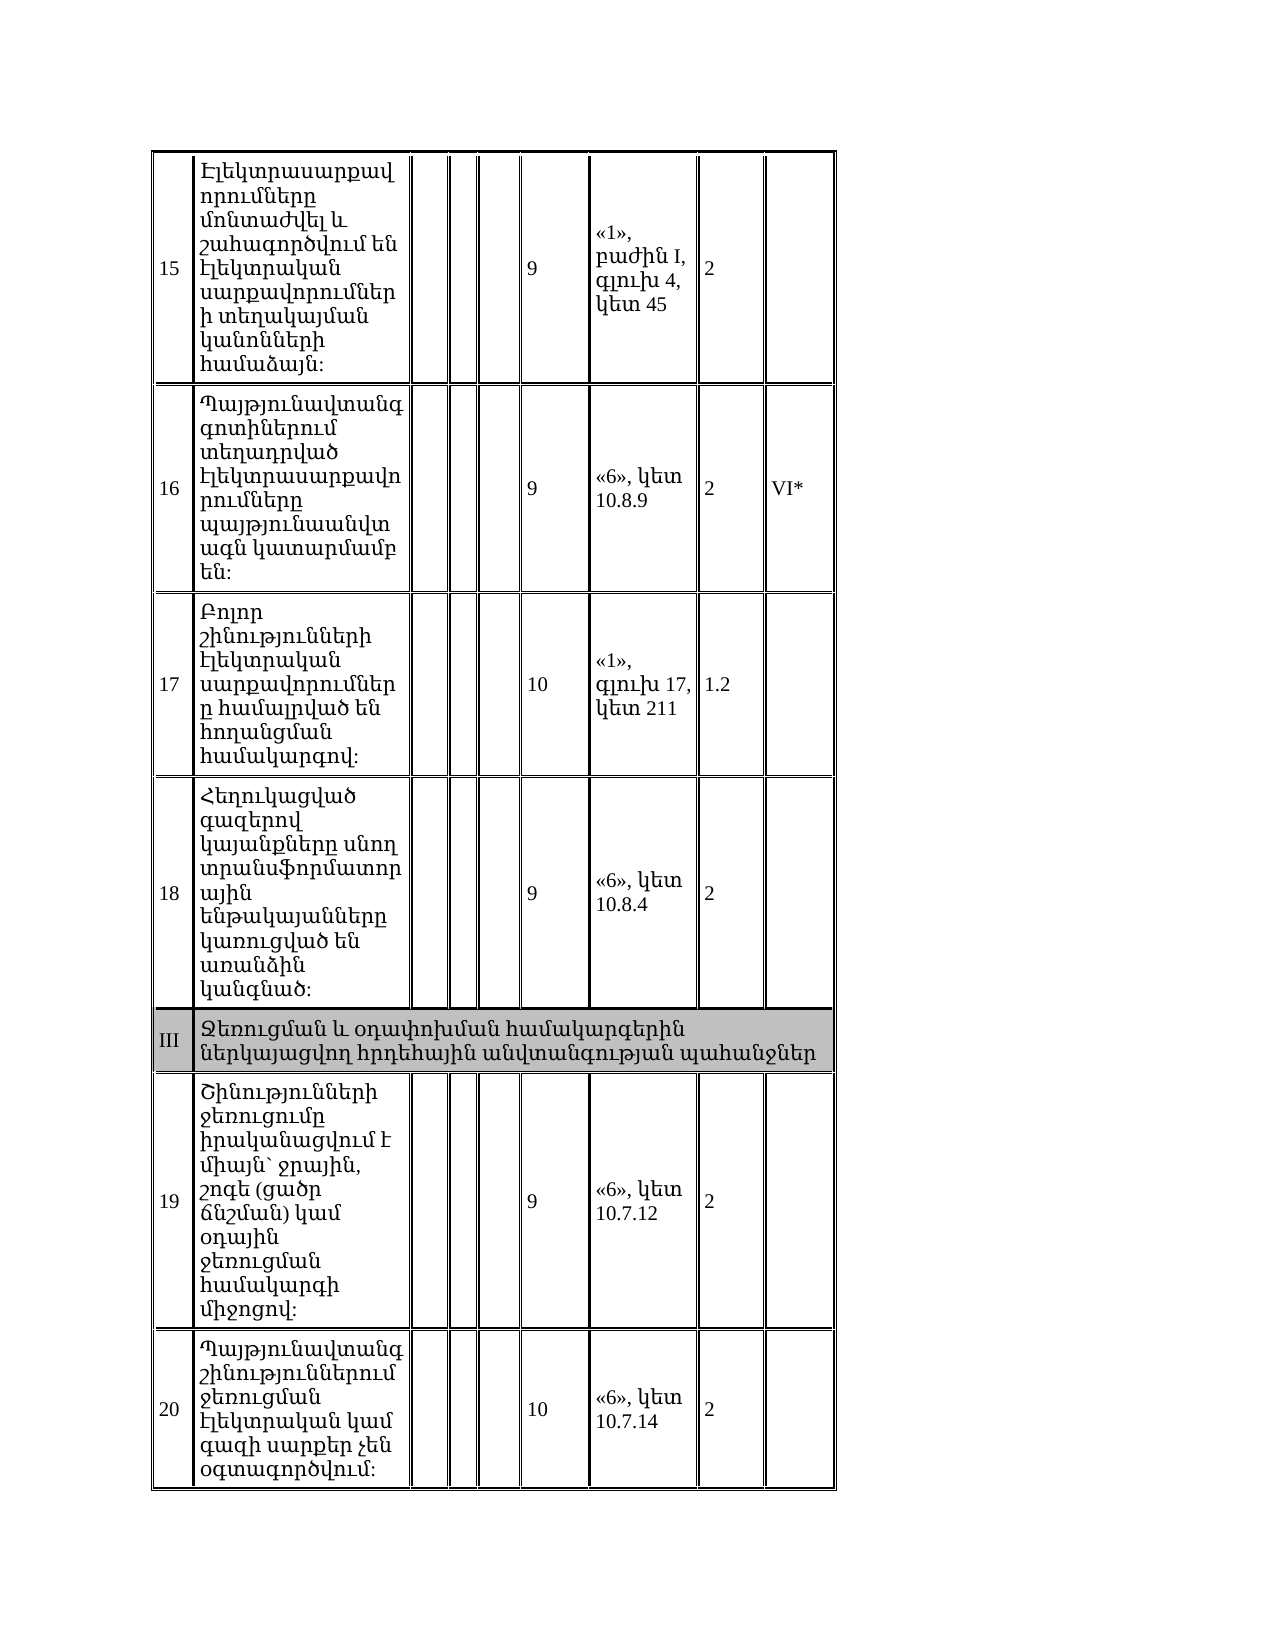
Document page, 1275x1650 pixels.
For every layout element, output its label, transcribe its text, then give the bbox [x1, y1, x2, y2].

table_cell [480, 386, 519, 591]
table_cell [413, 386, 447, 591]
table_cell 2 [698, 152, 765, 382]
table_cell [478, 153, 521, 382]
table_cell [765, 153, 833, 382]
table_cell [451, 1074, 476, 1327]
table_cell 2 [700, 1074, 763, 1327]
table_cell [411, 152, 449, 382]
table_cell «6», կետ 10.7.14 [589, 1327, 698, 1487]
table_cell 16 [154, 382, 192, 591]
table_cell [413, 778, 447, 1007]
table_cell Բոլոր շինությունների էլեկտրական սարքավորումները համալրված են հողանցման համակարգով: [195, 594, 409, 775]
table_cell 9 [521, 152, 589, 382]
table_cell Ջեռուցման և օդափոխման համակարգերին ներկայացվող հրդեհային անվտանգության պահանջներ [195, 1007, 833, 1071]
table_cell 2 [700, 778, 763, 1007]
table_cell «1», գլուխ 17, կետ 211 [591, 594, 696, 775]
table_cell [478, 1331, 521, 1487]
table_cell «1», բաժին I, գլուխ 4, կետ 45 [589, 152, 698, 382]
table_cell Պայթյունավտանգ շինություններում ջեռուցման էլեկտրական կամ գազի սարքեր չեն օգտագործվում: [193, 1327, 411, 1487]
table_cell III [154, 1007, 192, 1071]
table_cell Պայթյունավտանգ գոտիներում տեղադրված էլեկտրասարքավորումները պայթյունաանվտագն կատարմամբ են: [195, 386, 409, 591]
table_cell [449, 1327, 478, 1487]
table_cell [451, 594, 476, 775]
table_cell 10 [521, 1331, 589, 1487]
table_cell Հեղուկացված գազերով կայանքները սնող տրանսֆորմատորային ենթակայանները կառուցված են առանձին կանգնած: [195, 778, 409, 1007]
table_cell [451, 778, 476, 1007]
table_cell Շինությունների ջեռուցումը իրականացվում է միայն` ջրային, շոգե (ցածր ճնշման) կամ օդային ջեռուցման համակարգի միջոցով: [195, 1074, 409, 1327]
table_cell [765, 775, 835, 1007]
table_cell [765, 591, 835, 775]
table_cell [449, 152, 478, 382]
table_cell [480, 1074, 519, 1327]
table_cell VI* [767, 382, 834, 591]
table_cell 10 [522, 594, 588, 775]
table_cell Էլեկտրասարքավորումները մոնտաժվել և շահագործվում են էլեկտրական սարքավորումների տեղակայման կանոնների համաձայն: [193, 152, 411, 382]
table_cell 19 [152, 1071, 193, 1327]
table_cell 20 [154, 1327, 193, 1487]
table_cell [480, 594, 519, 775]
table_cell [413, 594, 447, 775]
table_cell [411, 1327, 449, 1487]
table_cell [480, 778, 519, 1007]
table_cell 15 [154, 153, 193, 382]
table_cell 2 [698, 1327, 765, 1487]
table_cell 9 [522, 1074, 588, 1327]
table_cell «6», կետ 10.7.12 [591, 1074, 696, 1327]
table_cell [451, 386, 476, 591]
table_cell [765, 1327, 834, 1487]
table_cell «6», կետ 10.8.9 [591, 386, 696, 591]
table_cell 2 [700, 386, 763, 591]
table_cell 1.2 [700, 594, 763, 775]
table_cell 9 [522, 778, 588, 1007]
table_cell 18 [152, 775, 193, 1007]
table_cell 17 [152, 591, 193, 775]
table_cell [413, 1074, 447, 1327]
table_cell «6», կետ 10.8.4 [591, 778, 696, 1007]
table_cell [765, 1071, 835, 1327]
table_cell 9 [522, 386, 588, 591]
